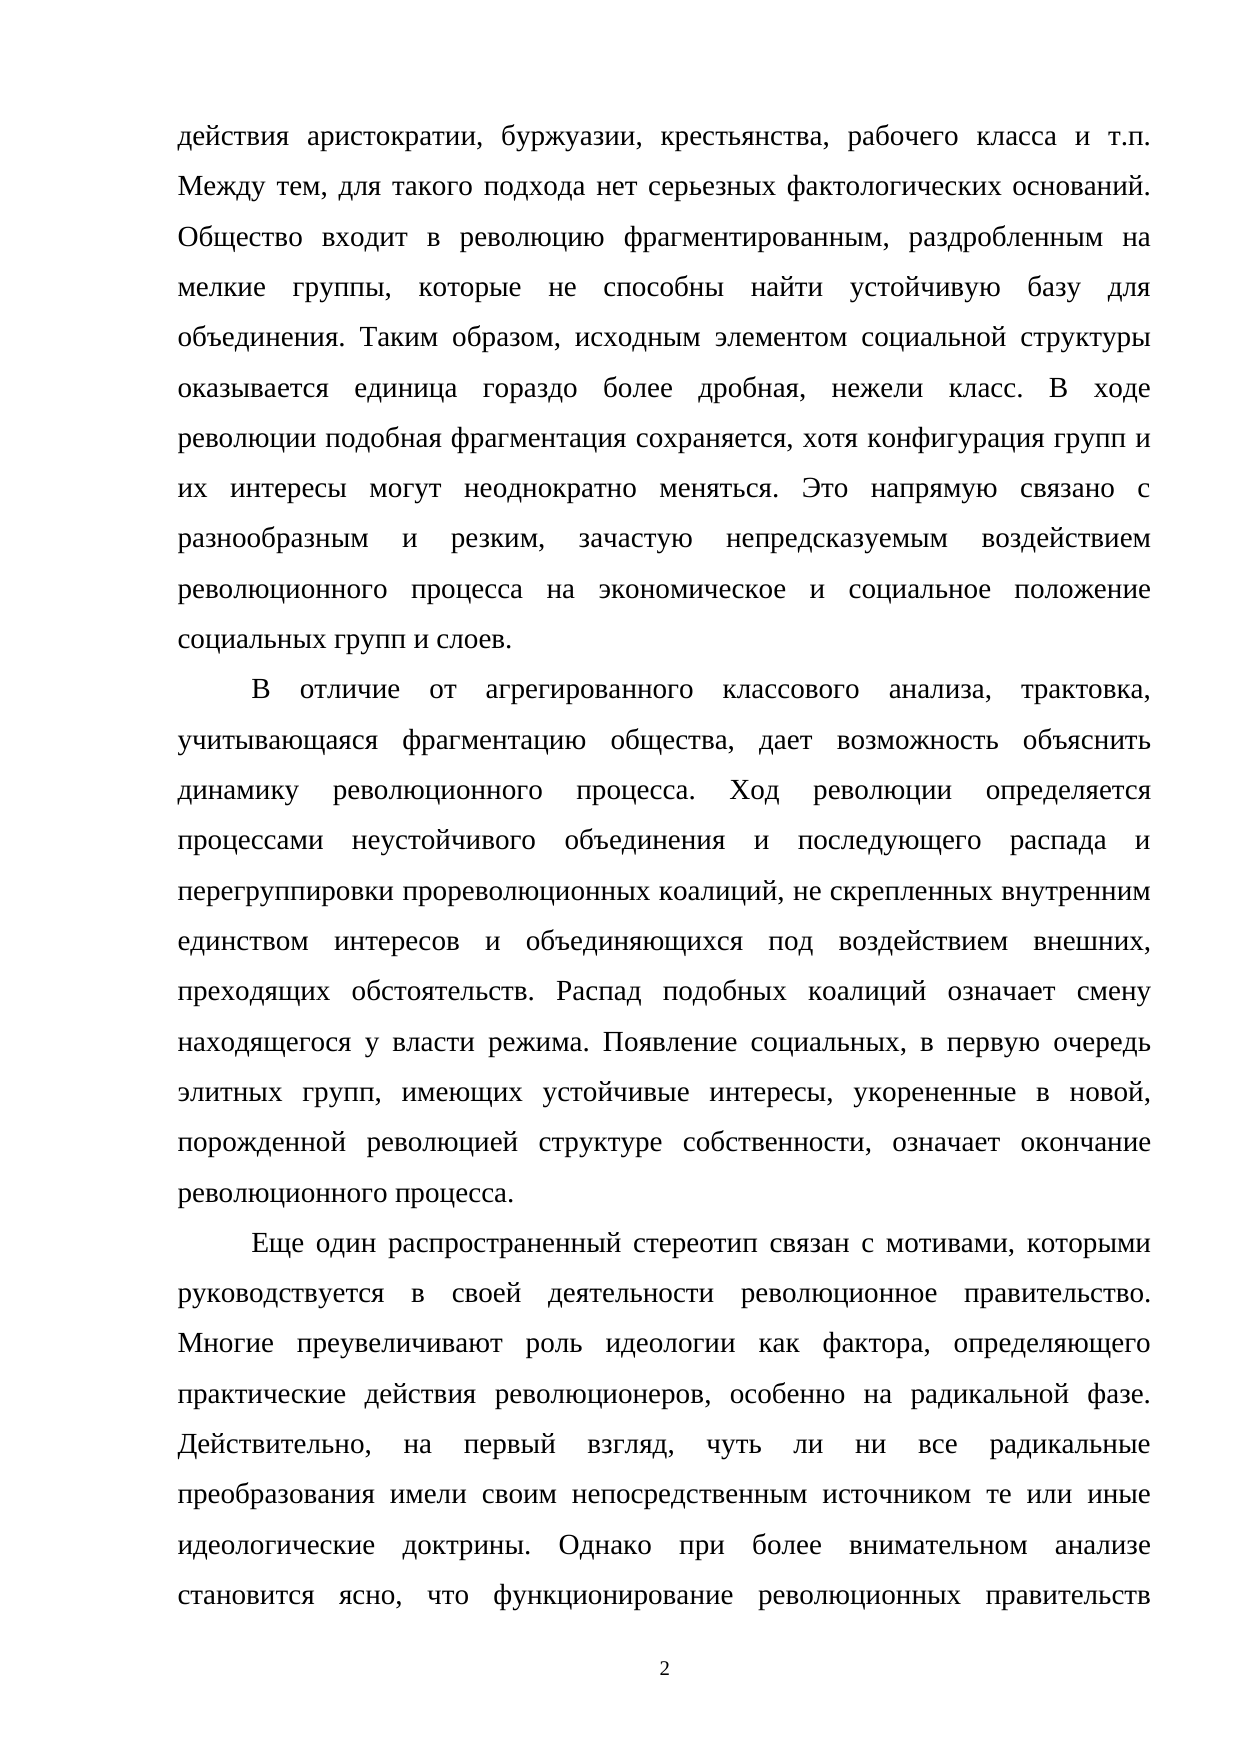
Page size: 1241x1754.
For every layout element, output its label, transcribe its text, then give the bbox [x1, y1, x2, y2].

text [177, 118, 1152, 655]
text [177, 1225, 1152, 1611]
text В отличие от агрегированного классового анализа, трактовка, учитывающаяся фрагментацию общества, дает возможность объяснить динамику революционного процесса. Ход революции определяется процессами неустойчивого объединения и последующего распада и перегруппировки прореволюционных коалиций, не скрепленных внутренним единством интересов и объединяющихся под воздействием внешних, преходящих обстоятельств. Распад подобных коалиций означает смену находящегося у власти режима. Появление социальных, в первую очередь элитных групп, имеющих устойчивые интересы, укорененные в новой, порожденной революцией структуре собственности, означает окончание революционного процесса. [177, 672, 1152, 1208]
